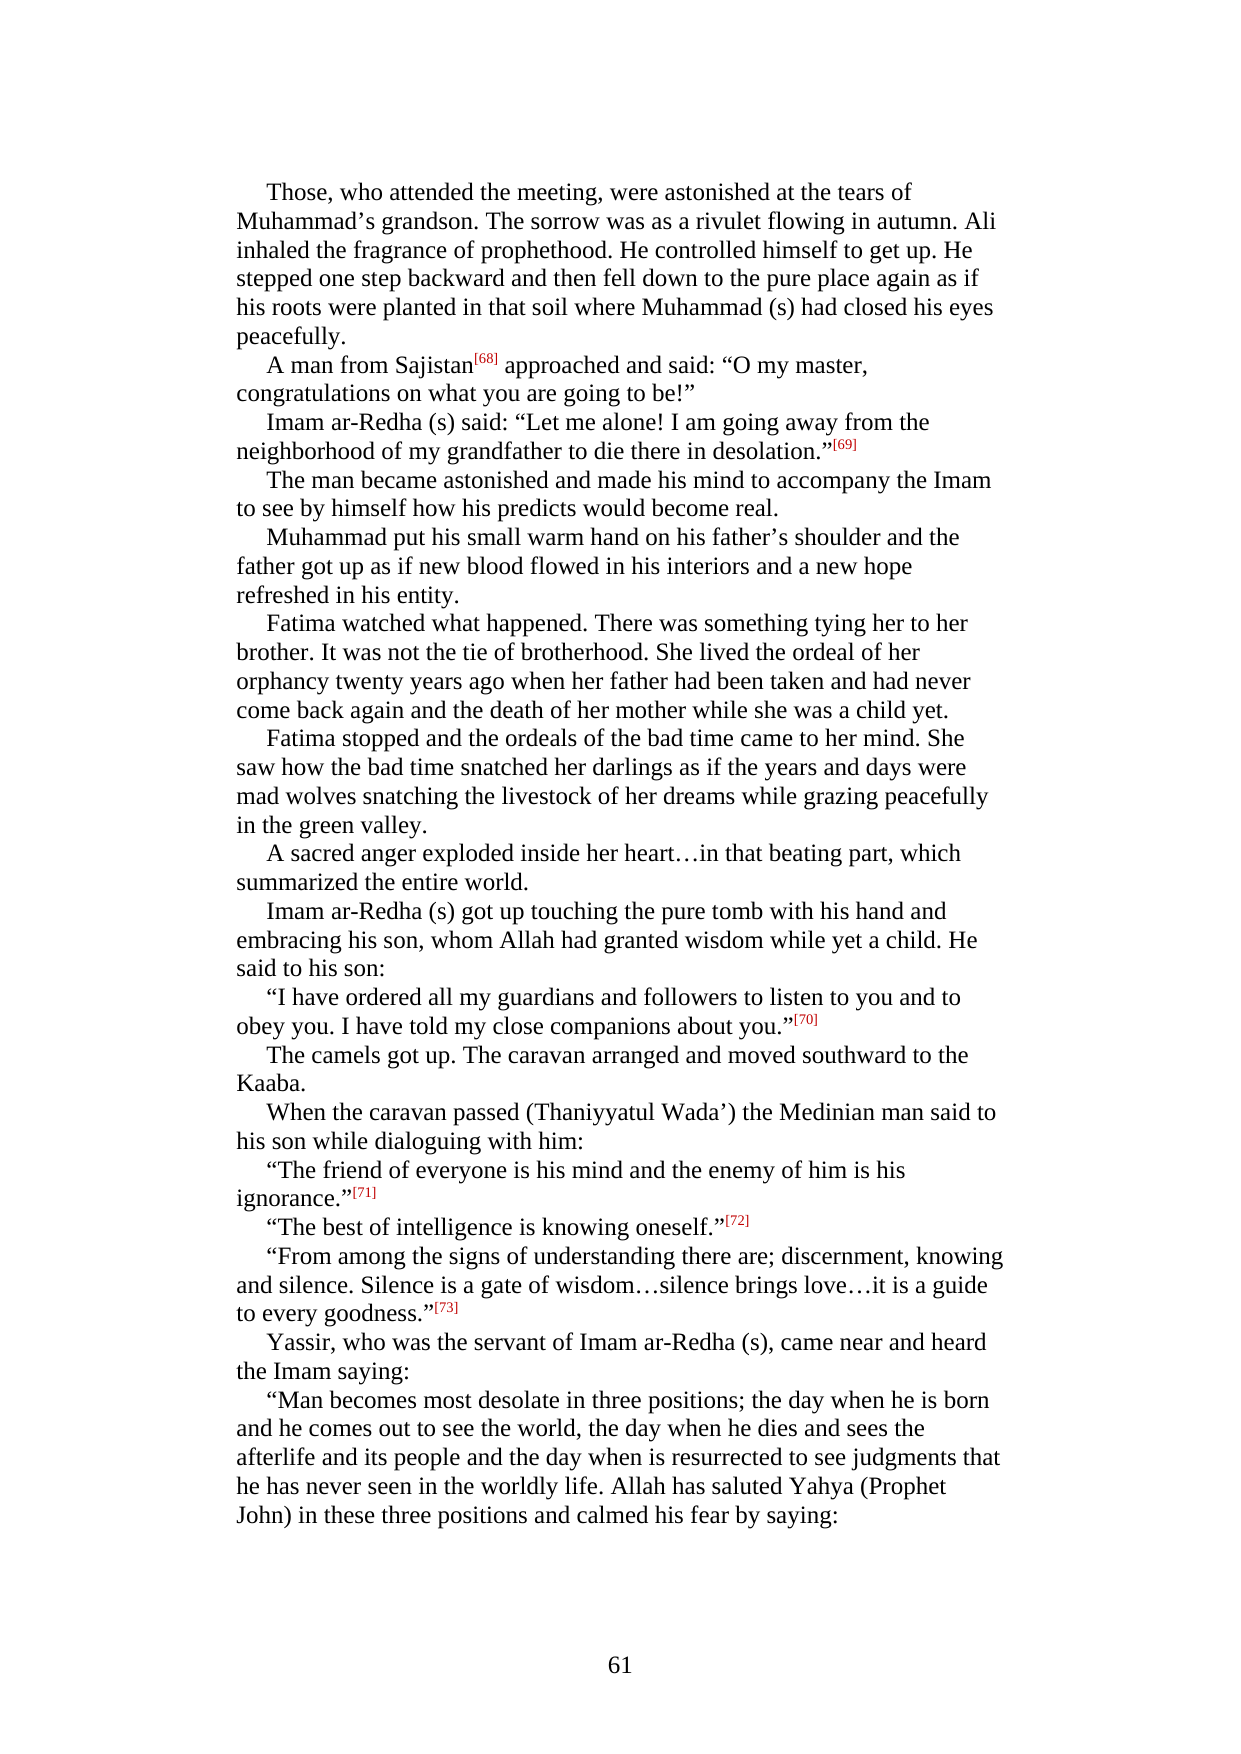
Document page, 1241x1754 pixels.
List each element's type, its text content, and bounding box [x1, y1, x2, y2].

text Fatima stopped and the ordeals of the bad time came to her mind. She saw how the bad time snatched her darlings as if the years and days were mad wolves snatching the livestock of her dreams while grazing peacefully in the green valley. [236, 723, 1004, 838]
text When the caravan passed (Thaniyyatul Wada’) the Medinian man said to his son while dialoguing with him: [236, 1097, 1004, 1155]
text “Man becomes most desolate in three positions; the day when he is born and he comes out to see the world, the day when he dies and sees the afterlife and its people and the day when is resurrected to see judgments that he has never seen in the worldly life. Allah has saluted Yahya (Prophet John) in these three positions and calmed his fear by saying: [236, 1385, 1004, 1528]
text The man became astonished and made his mind to accompany the Imam to see by himself how his predicts would become real. [236, 465, 1004, 522]
text The camels got up. The caravan arranged and moved southward to the Kaaba. [236, 1040, 1004, 1097]
text A man from Sajistan[68] approached and said: “O my master, congratulations on what you are going to be!” [236, 350, 1004, 407]
text Muhammad put his small warm hand on his father’s shoulder and the father got up as if new blood flowed in his interiors and a new hope refreshed in his entity. [236, 522, 1004, 608]
text A sacred anger exploded inside her heart…in that beating part, which summarized the entire world. [236, 838, 1004, 896]
text Imam ar-Redha (s) said: “Let me alone! I am going away from the neighborhood of my grandfather to die there in desolation.”[69] [236, 407, 1004, 465]
text “From among the signs of understanding there are; discernment, knowing and silence. Silence is a gate of wisdom…silence brings love…it is a guide to every goodness.”[73] [236, 1241, 1004, 1327]
text Yassir, who was the servant of Imam ar-Redha (s), came near and heard the Imam saying: [236, 1327, 1004, 1385]
text Imam ar-Redha (s) got up touching the pure tomb with his hand and embracing his son, whom Allah had granted wisdom while yet a child. He said to his son: [236, 896, 1004, 982]
text Fatima watched what happened. There was something tying her to her brother. It was not the tie of brotherhood. She lived the ordeal of her orphancy twenty years ago when her father had been taken and had never come back again and the death of her mother while she was a child yet. [236, 608, 1004, 723]
text “The best of intelligence is knowing oneself.”[72] [236, 1212, 1004, 1241]
text “I have ordered all my guardians and followers to listen to you and to obey you. I have told my close companions about you.”[70] [236, 982, 1004, 1040]
text “The friend of everyone is his mind and the enemy of him is his ignorance.”[71] [236, 1155, 1004, 1212]
text Those, who attended the meeting, were astonished at the tears of Muhammad’s grandson. The sorrow was as a rivulet flowing in autumn. Ali inhaled the fragrance of prophethood. He controlled himself to get up. He stepped one step backward and then fell down to the pure place again as if his roots were planted in that soil where Muhammad (s) had closed his eyes peacefully. [236, 177, 1004, 350]
